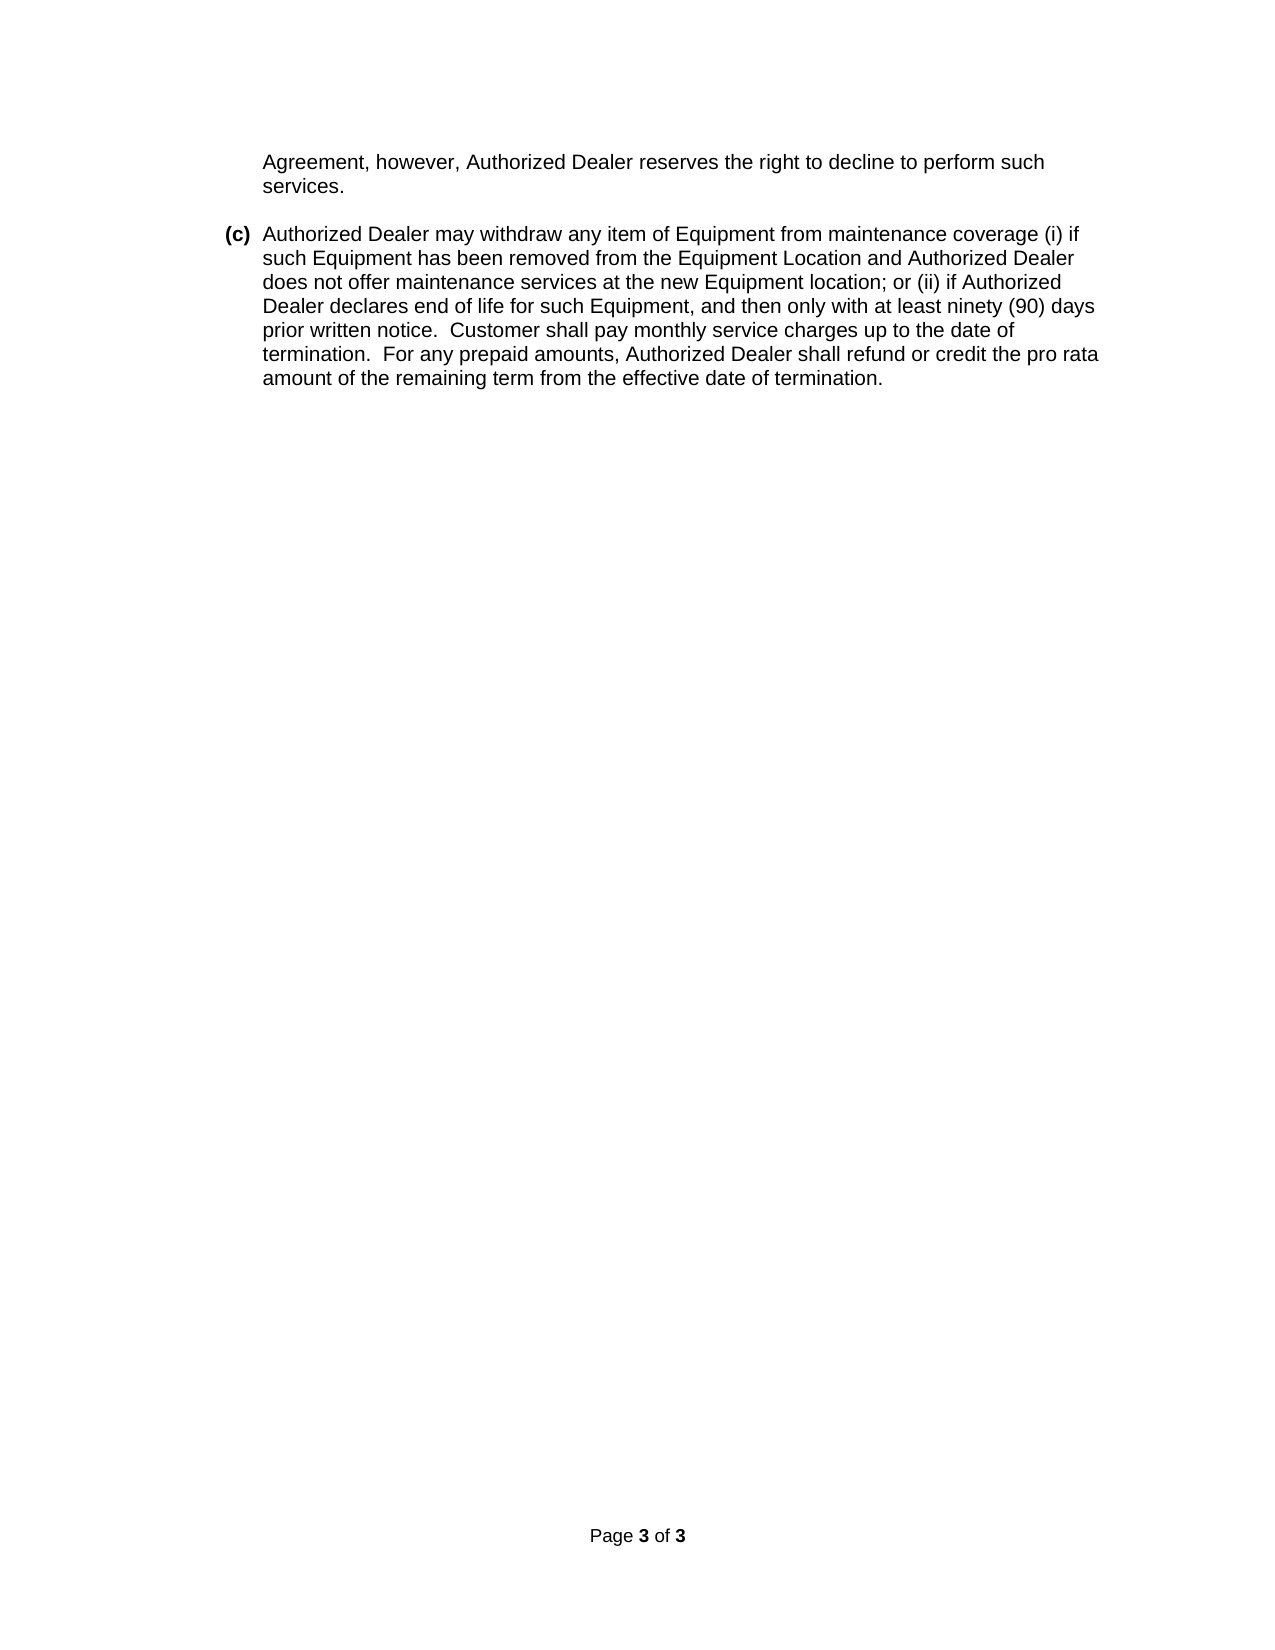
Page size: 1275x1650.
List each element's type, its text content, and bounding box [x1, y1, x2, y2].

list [225, 150, 1125, 198]
list Authorized Dealer may withdraw any item of Equipment from maintenance coverage (i) if such Equipment has been removed from the Equipment Location and Authorized Dealer does not offer maintenance services at the new Equipment location; or (ii) if Authorized Dealer declares end of life for such Equipment, and then only with at least ninety (90) days prior written notice. Customer shall pay monthly service charges up to the date of termination. For any prepaid amounts, Authorized Dealer shall refund or credit the pro rata amount of the remaining term from the effective date of termination. [225, 222, 1125, 389]
